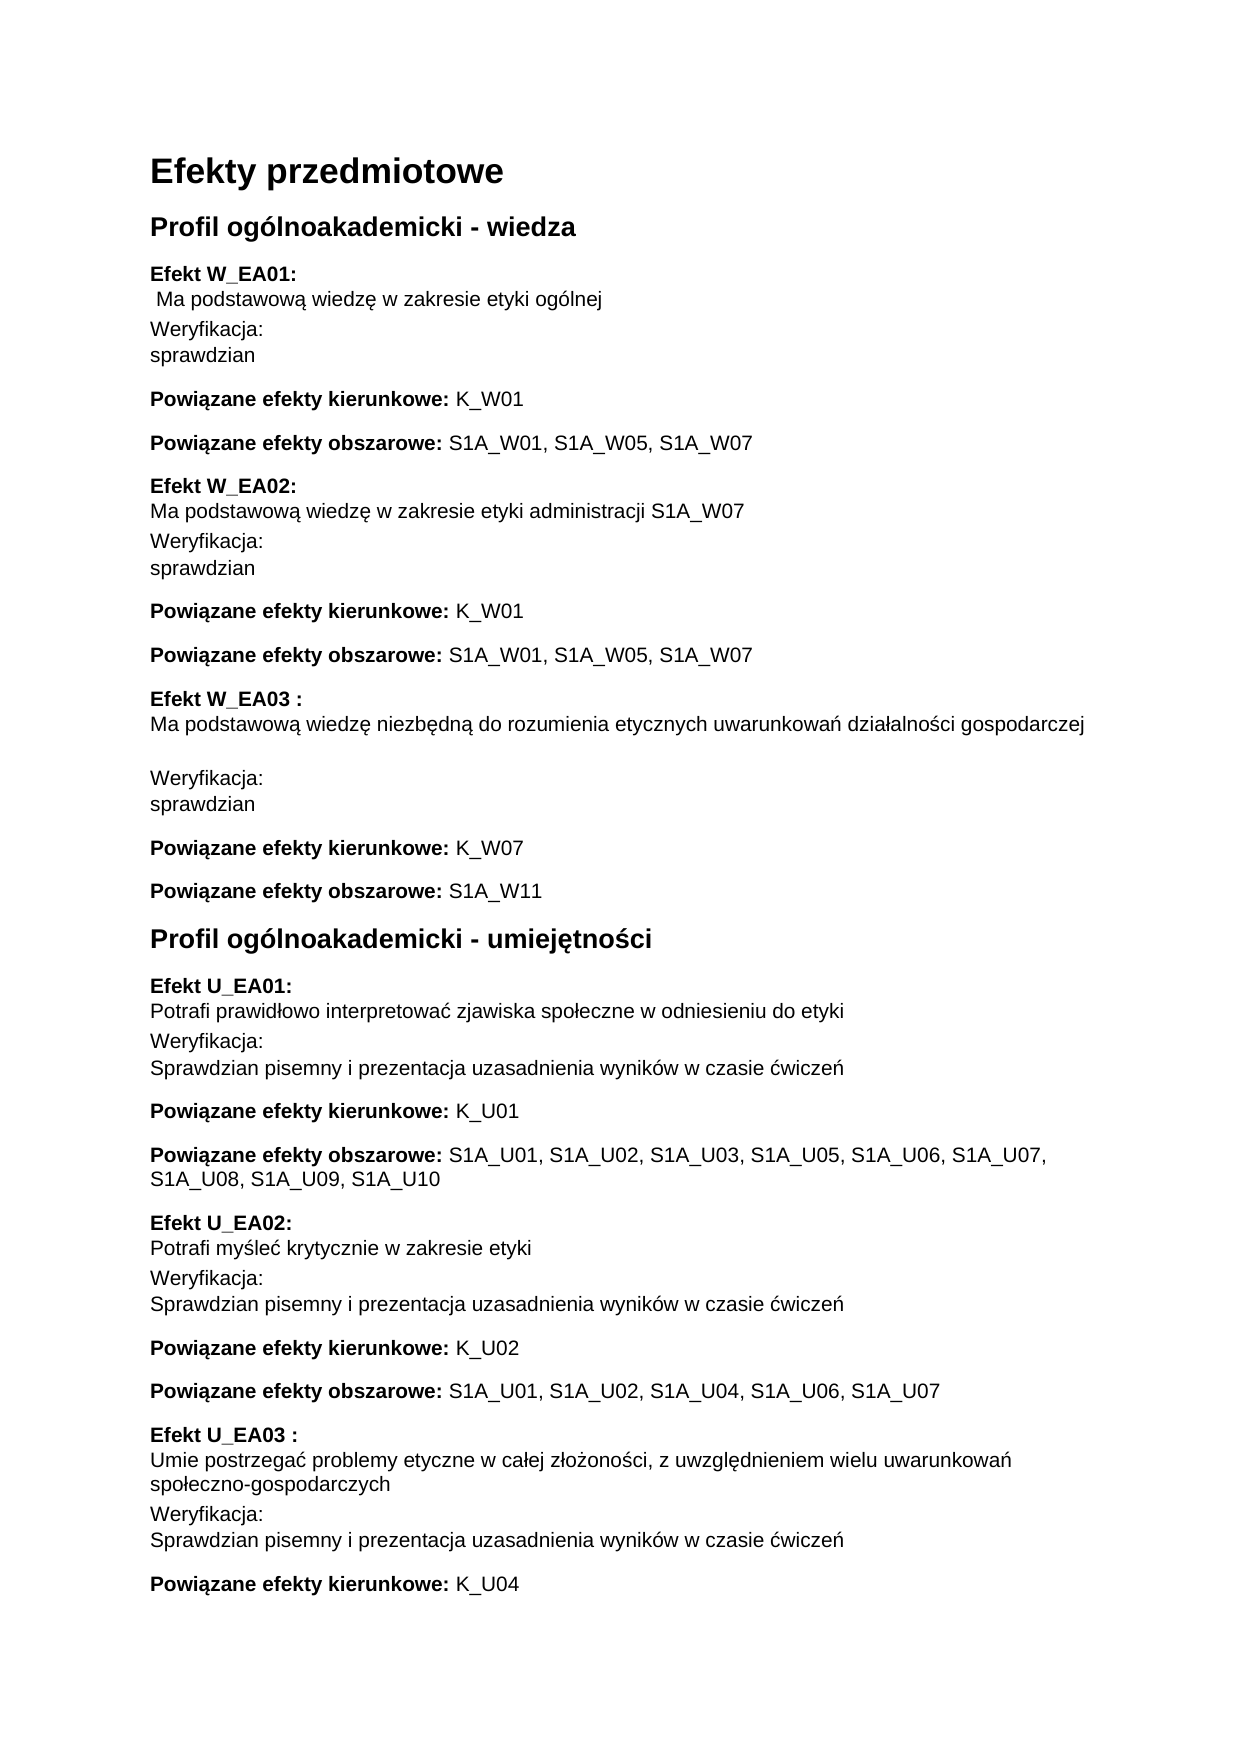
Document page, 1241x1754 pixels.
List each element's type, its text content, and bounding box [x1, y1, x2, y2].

text Powiązane efekty obszarowe: S1A_W11 [150, 879, 1090, 903]
text Weryfikacja: [150, 317, 1090, 341]
text Efekt U_EA02: [150, 1211, 1090, 1234]
text Powiązane efekty obszarowe: S1A_W01, S1A_W05, S1A_W07 [150, 430, 1090, 454]
text Efekt U_EA03 : [150, 1423, 1090, 1447]
text Ma podstawową wiedzę w zakresie etyki administracji S1A_W07 [150, 499, 1090, 523]
text Umie postrzegać problemy etyczne w całej złożoności, z uwzględnieniem wielu uwarunkowań społeczno-gospodarczych [150, 1448, 1090, 1496]
text sprawdzian [150, 555, 1090, 579]
text sprawdzian [150, 792, 1090, 816]
text Powiązane efekty kierunkowe: K_W07 [150, 836, 1090, 859]
text Powiązane efekty obszarowe: S1A_W01, S1A_W05, S1A_W07 [150, 643, 1090, 667]
text Potrafi prawidłowo interpretować zjawiska społeczne w odniesieniu do etyki [150, 999, 1090, 1023]
text Sprawdzian pisemny i prezentacja uzasadnienia wyników w czasie ćwiczeń [150, 1055, 1090, 1079]
text Efekt W_EA02: [150, 474, 1090, 498]
text sprawdzian [150, 343, 1090, 367]
text Weryfikacja: [150, 1029, 1090, 1053]
text Weryfikacja: [150, 1266, 1090, 1290]
text Sprawdzian pisemny i prezentacja uzasadnienia wyników w czasie ćwiczeń [150, 1528, 1090, 1552]
text Ma podstawową wiedzę w zakresie etyki ogólnej [150, 287, 1090, 311]
subtitle Profil ogólnoakademicki - wiedza [150, 211, 1090, 242]
text Efekt U_EA01: [150, 974, 1090, 998]
text Efekt W_EA01: [150, 262, 1090, 286]
subtitle Profil ogólnoakademicki - umiejętności [150, 923, 1090, 954]
subtitle Efekty przedmiotowe [150, 150, 1090, 191]
text Ma podstawową wiedzę niezbędną do rozumienia etycznych uwarunkowań działalności gospodarczej [150, 712, 1090, 759]
text Powiązane efekty obszarowe: S1A_U01, S1A_U02, S1A_U04, S1A_U06, S1A_U07 [150, 1379, 1090, 1403]
text Powiązane efekty kierunkowe: K_U02 [150, 1336, 1090, 1359]
text Sprawdzian pisemny i prezentacja uzasadnienia wyników w czasie ćwiczeń [150, 1292, 1090, 1316]
text Potrafi myśleć krytycznie w zakresie etyki [150, 1236, 1090, 1259]
text Powiązane efekty obszarowe: S1A_U01, S1A_U02, S1A_U03, S1A_U05, S1A_U06, S1A_U07, S1A_U08, S1A_U09, S1A_U10 [150, 1143, 1090, 1191]
text Powiązane efekty kierunkowe: K_U01 [150, 1099, 1090, 1123]
text Powiązane efekty kierunkowe: K_W01 [150, 387, 1090, 411]
text Weryfikacja: [150, 529, 1090, 553]
text Weryfikacja: [150, 766, 1090, 790]
text Efekt W_EA03 : [150, 687, 1090, 711]
text Powiązane efekty kierunkowe: K_U04 [150, 1572, 1090, 1596]
text Powiązane efekty kierunkowe: K_W01 [150, 599, 1090, 623]
text Weryfikacja: [150, 1502, 1090, 1526]
